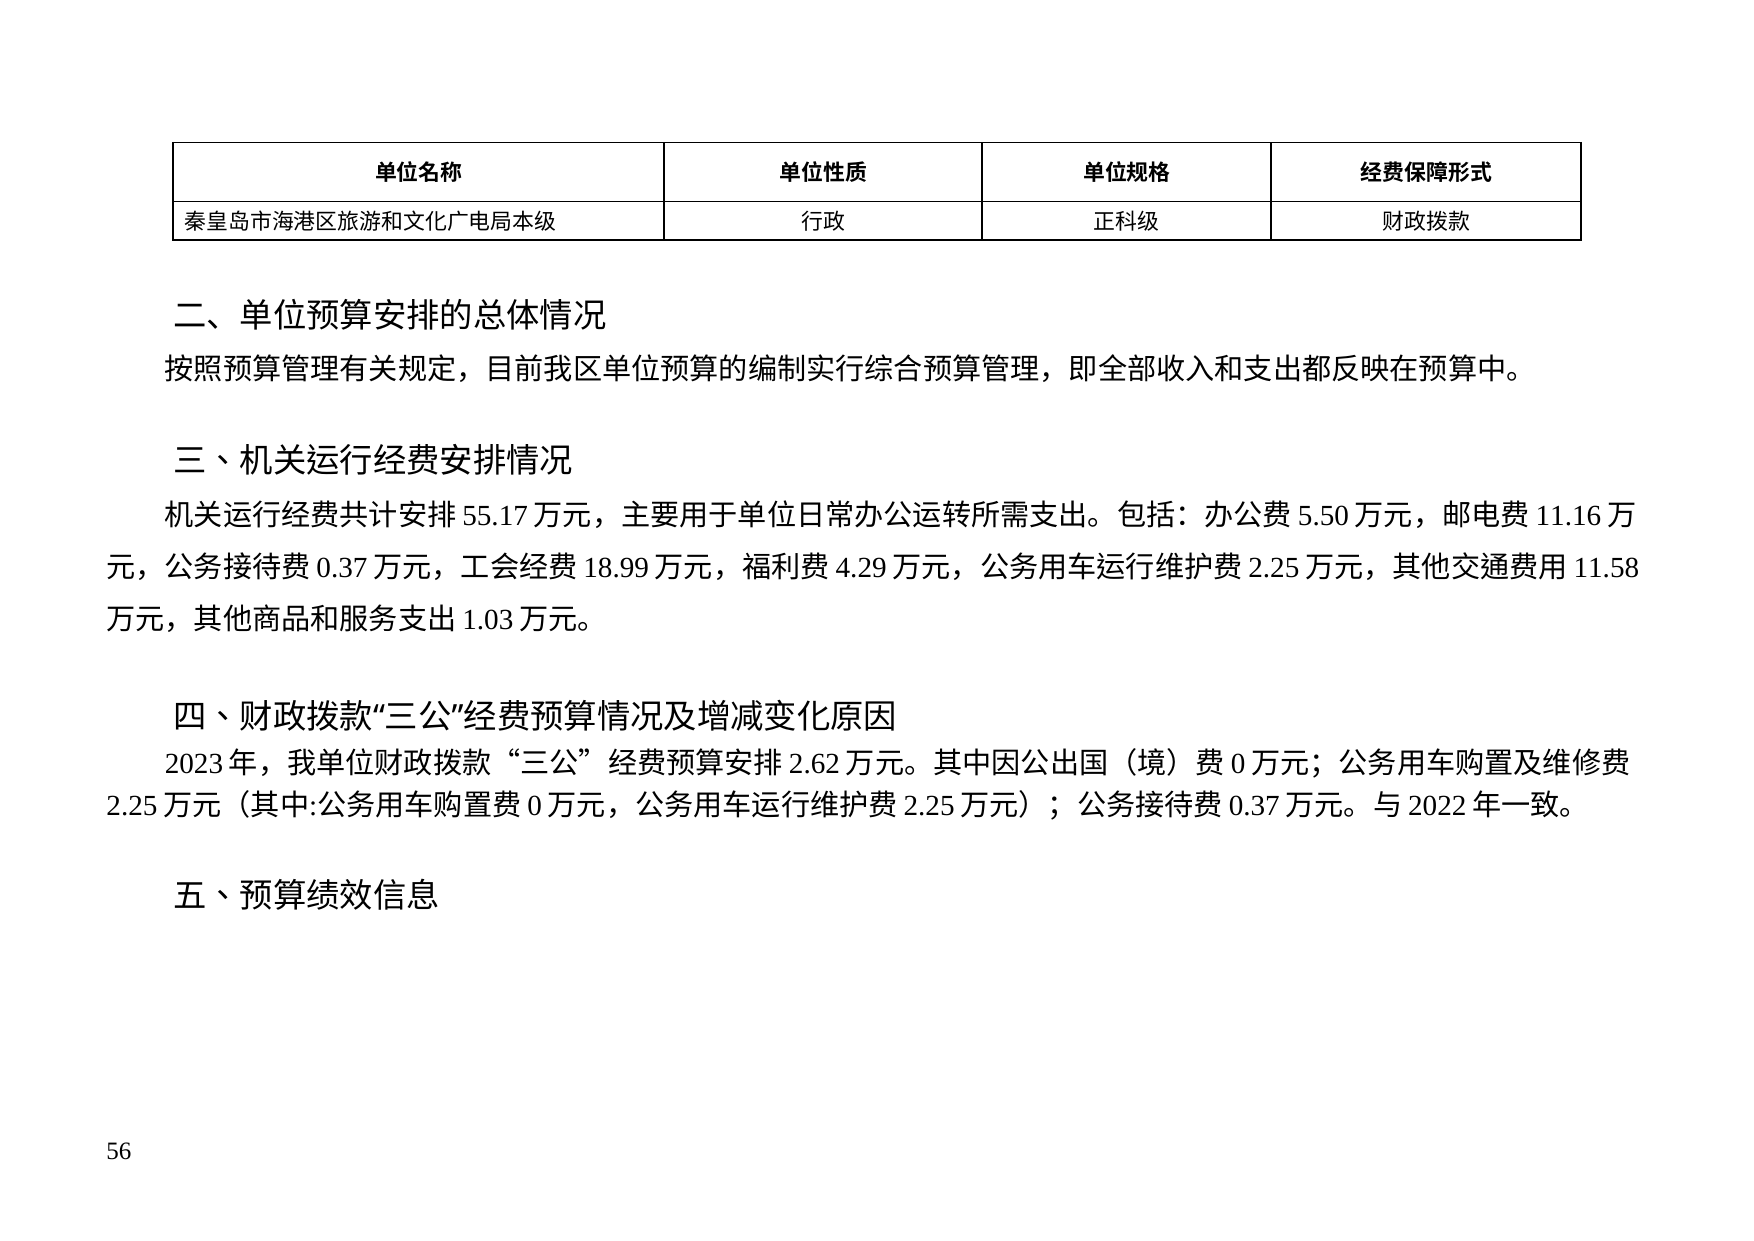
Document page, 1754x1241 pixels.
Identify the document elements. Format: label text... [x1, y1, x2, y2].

text 二、单位预算安排的总体情况 [106, 288, 1648, 337]
list 财政拨款“三公”经费预算情况及增减变化原因 [106, 693, 1648, 738]
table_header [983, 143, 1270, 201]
text 按照预算管理有关规定，目前我区单位预算的编制实行综合预算管理，即全部收入和支出都反映在预算中。 [106, 338, 1648, 390]
text 五、预算绩效信息 [106, 872, 1648, 917]
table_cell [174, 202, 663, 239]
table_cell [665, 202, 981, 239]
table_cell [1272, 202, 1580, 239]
text 2023年，我单位财政拨款“三公”经费预算安排2.62万元。其中因公出国（境）费0万元；公务用车购置及维修费2.25万元（其中:公务用车购置费0万元，公务用车运行维护费2.25万元）；公务接待费0.37万元。与2022年一致。 [106, 739, 1648, 824]
text 三、机关运行经费安排情况 [106, 437, 1648, 483]
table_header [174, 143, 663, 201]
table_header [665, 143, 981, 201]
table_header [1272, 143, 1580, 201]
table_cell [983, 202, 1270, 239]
text 机关运行经费共计安排55.17万元，主要用于单位日常办公运转所需支出。包括：办公费5.50万元，邮电费11.16万元，公务接待费0.37万元，工会经费18.99万元，福利费4.29万元，公务用车运行维护费2.25万元，其他交通费用11.58万元，其他商品和服务支出1.03万元。 [106, 484, 1648, 640]
